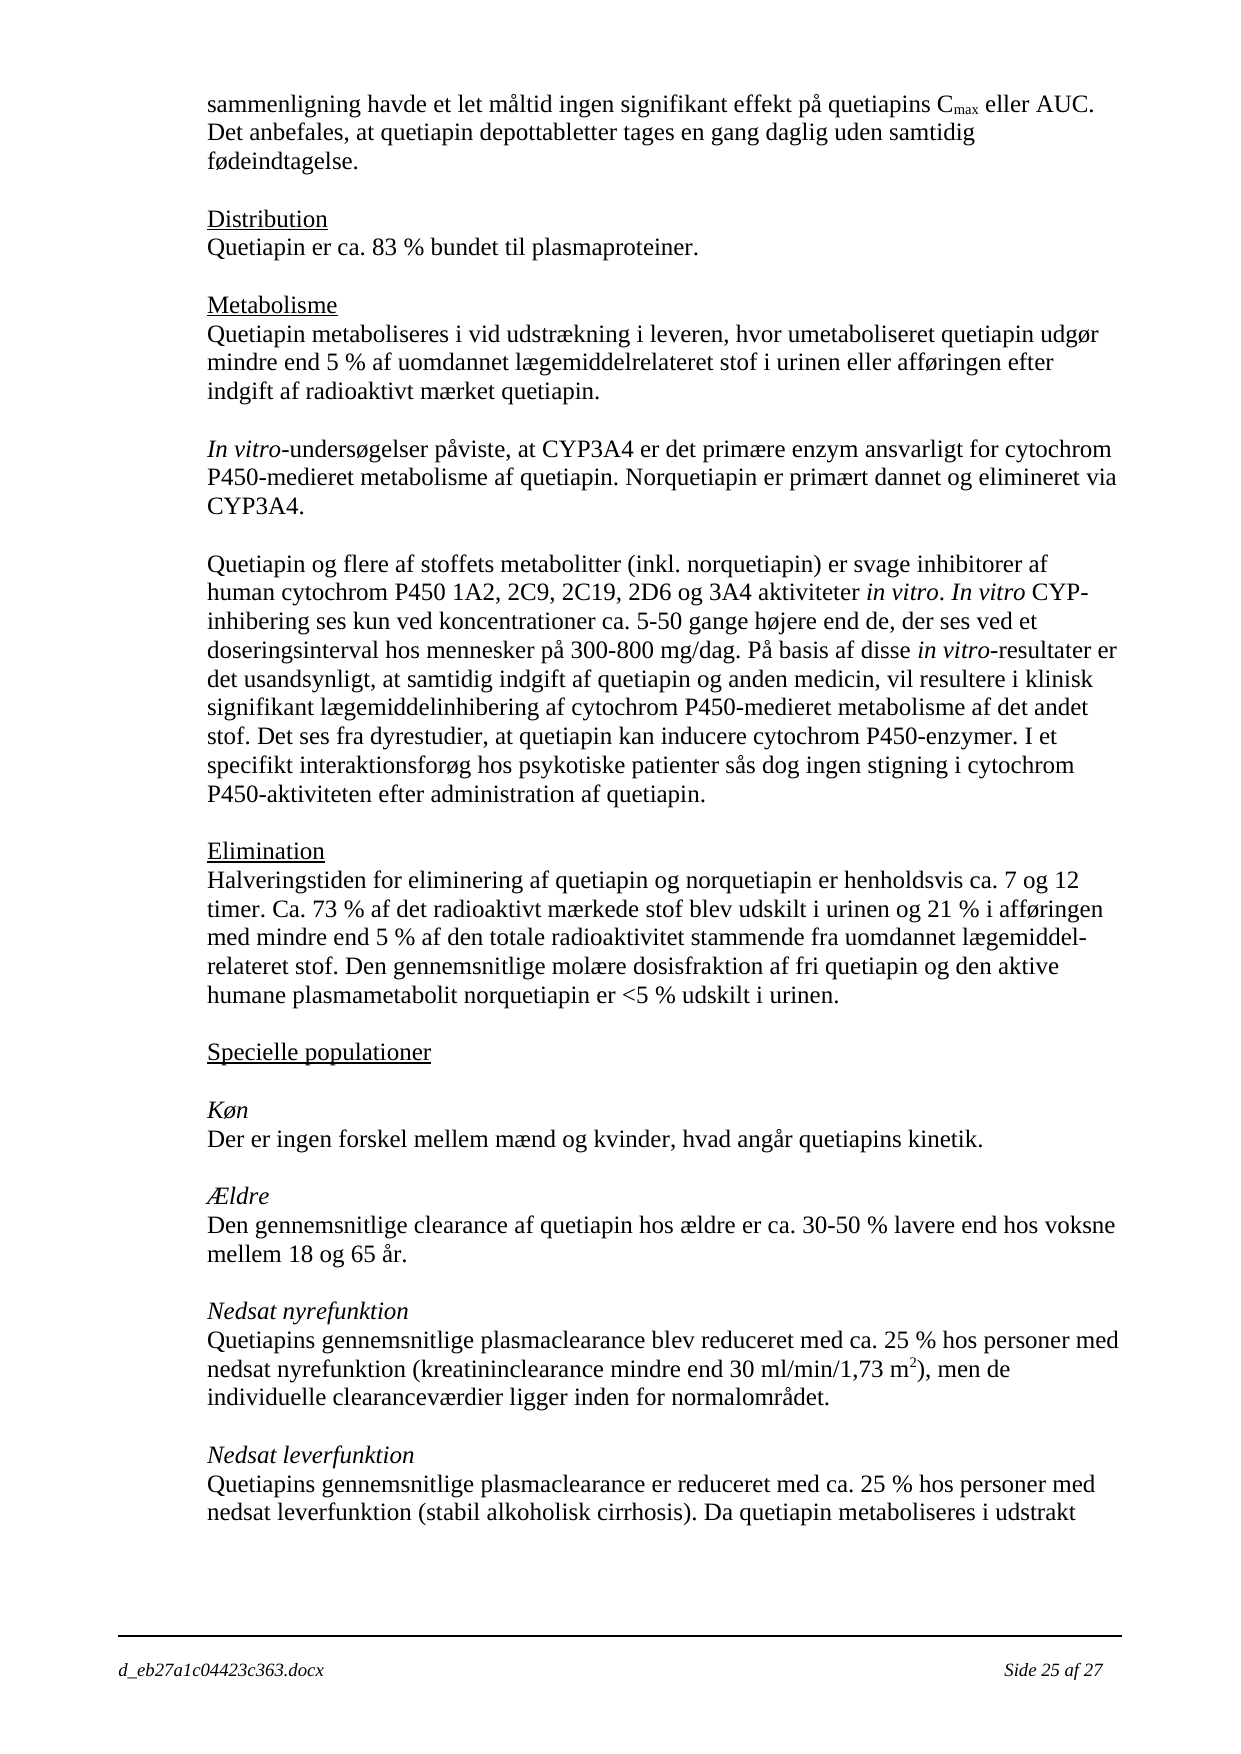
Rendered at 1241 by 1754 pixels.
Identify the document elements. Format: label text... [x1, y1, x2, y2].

text Quetiapins gennemsnitlige plasmaclearance blev reduceret med ca. 25 % hos personer med nedsat nyrefunktion (kreatininclearance mindre end 30 ml/min/1,73 m2), men de individuelle clearanceværdier ligger inden for normalområdet. [207, 1325, 1122, 1411]
text Ældre [207, 1181, 1122, 1210]
text Køn [207, 1095, 1122, 1124]
text In vitro-undersøgelser påviste, at CYP3A4 er det primære enzym ansvarligt for cytochrom P450-medieret metabolisme af quetiapin. Norquetiapin er primært dannet og elimineret via CYP3A4. [207, 434, 1122, 520]
text Quetiapin metaboliseres i vid udstrækning i leveren, hvor umetaboliseret quetiapin udgør mindre end 5 % af uomdannet lægemiddelrelateret stof i urinen eller afføringen efter indgift af radioaktivt mærket quetiapin. [207, 319, 1122, 405]
text Den gennemsnitlige clearance af quetiapin hos ældre er ca. 30-50 % lavere end hos voksne mellem 18 og 65 år. [207, 1210, 1122, 1267]
text Nedsat nyrefunktion [207, 1296, 1122, 1325]
text Quetiapin og flere af stoffets metabolitter (inkl. norquetiapin) er svage inhibitorer af human cytochrom P450 1A2, 2C9, 2C19, 2D6 og 3A4 aktiviteter in vitro. In vitro CYP-inhibering ses kun ved koncentrationer ca. 5-50 gange højere end de, der ses ved et doseringsinterval hos mennesker på 300-800 mg/dag. På basis af disse in vitro-resultater er det usandsynligt, at samtidig indgift af quetiapin og anden medicin, vil resultere i klinisk signifikant lægemiddelinhibering af cytochrom P450-medieret metabolisme af det andet stof. Det ses fra dyrestudier, at quetiapin kan inducere cytochrom P450-enzymer. I et specifikt interaktionsforøg hos psykotiske patienter sås dog ingen stigning i cytochrom P450-aktiviteten efter administration af quetiapin. [207, 549, 1122, 807]
text Elimination [207, 836, 1122, 865]
text Distribution [207, 204, 1122, 232]
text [207, 1469, 1122, 1526]
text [207, 89, 1122, 175]
text Specielle populationer [207, 1037, 1122, 1066]
text Quetiapin er ca. 83 % bundet til plasmaproteiner. [207, 232, 1122, 261]
text Der er ingen forskel mellem mænd og kvinder, hvad angår quetiapins kinetik. [207, 1124, 1122, 1152]
text Halveringstiden for eliminering af quetiapin og norquetiapin er henholdsvis ca. 7 og 12 timer. Ca. 73 % af det radioaktivt mærkede stof blev udskilt i urinen og 21 % i afføringen med mindre end 5 % af den totale radioaktivitet stammende fra uomdannet lægemiddel-relateret stof. Den gennemsnitlige molære dosisfraktion af fri quetiapin og den aktive humane plasmametabolit norquetiapin er <5 % udskilt i urinen. [207, 865, 1122, 1009]
text Nedsat leverfunktion [207, 1440, 1122, 1469]
text Metabolisme [207, 290, 1122, 319]
